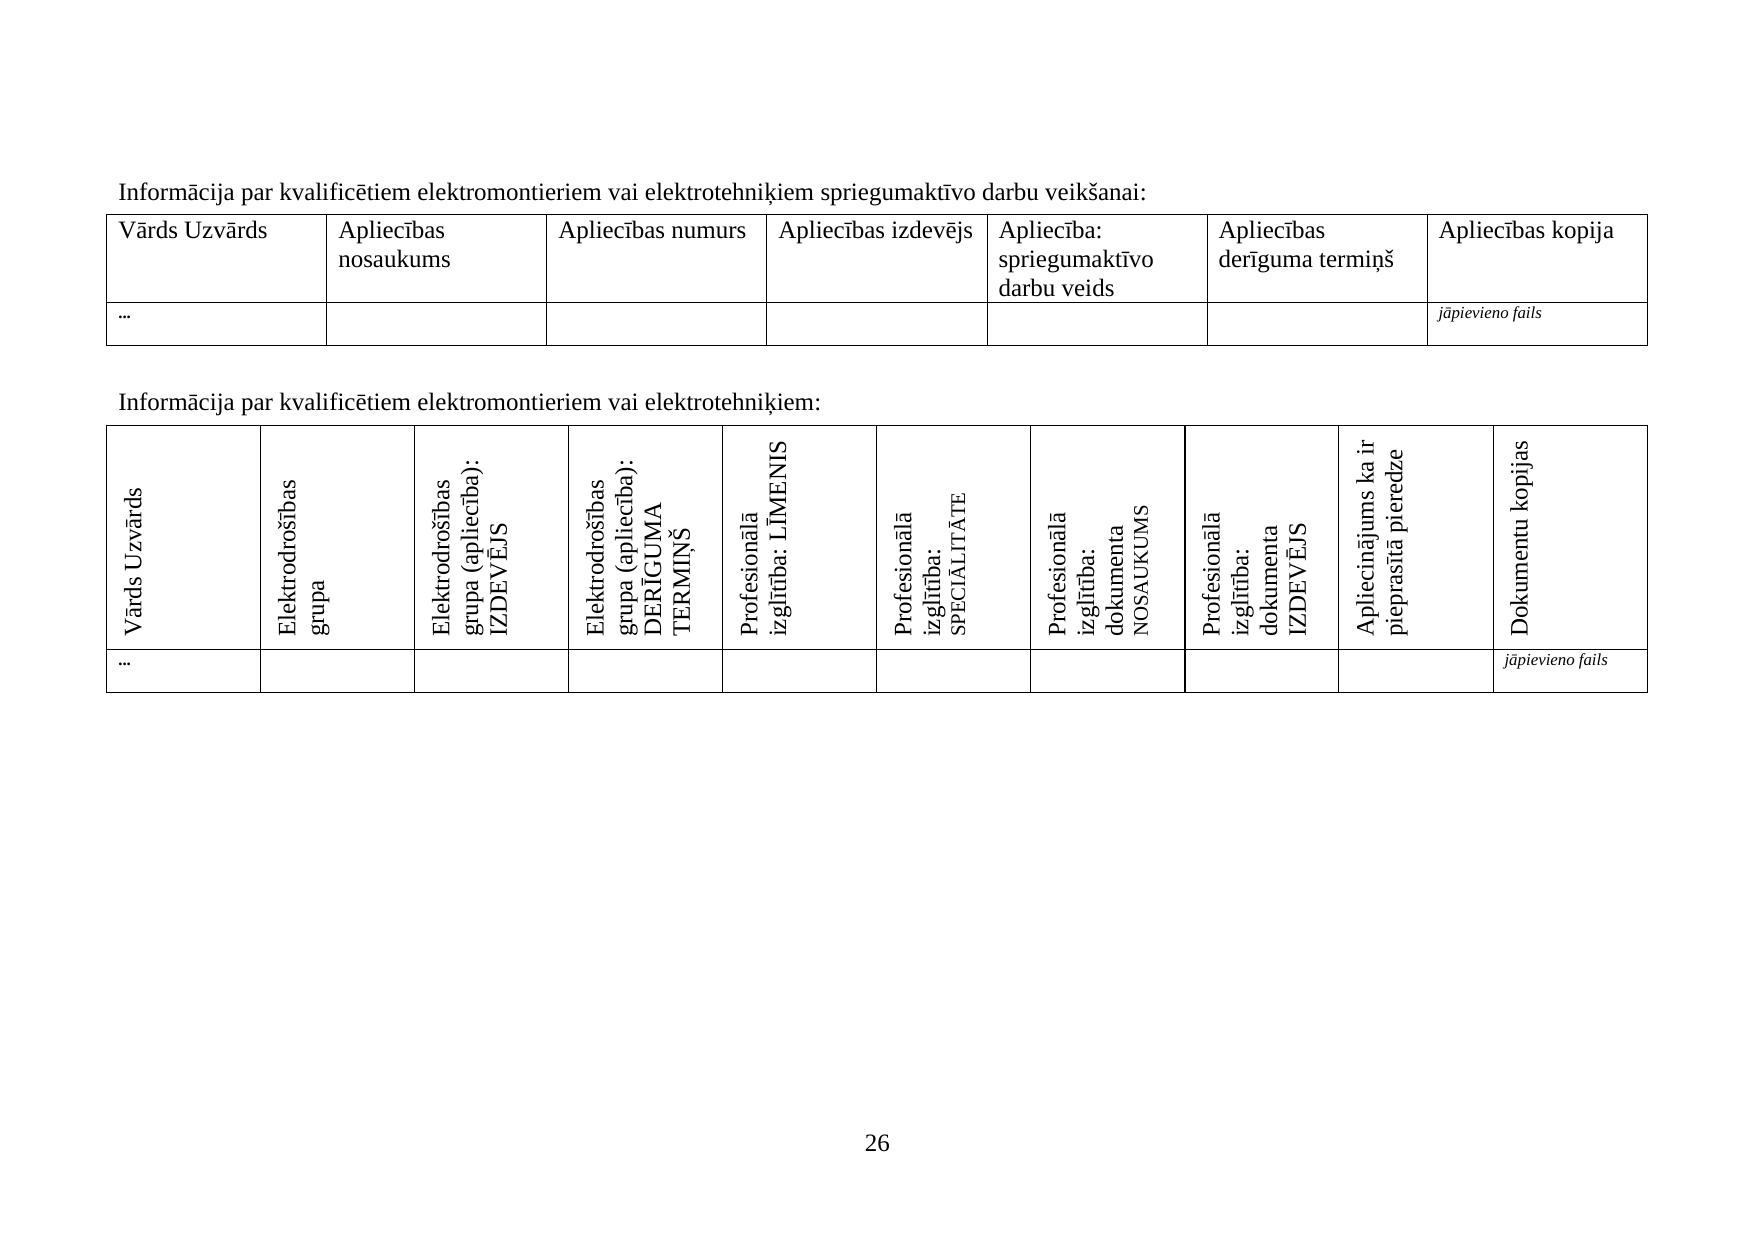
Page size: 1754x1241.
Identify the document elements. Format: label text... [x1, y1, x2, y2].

table_header Apliecības nosaukums [327, 215, 546, 302]
table_header Apliecības kopija [1428, 215, 1647, 302]
table_header Vārds Uzvārds [107, 215, 326, 302]
table_cell ... [107, 303, 326, 344]
text Informācija par kvalificētiem elektromontieriem vai elektrotehniķiem spriegumaktīvo darbu veikšanai: [118, 177, 1636, 206]
table_cell [1031, 650, 1184, 692]
table_header Vārds Uzvārds [107, 426, 260, 649]
table_header Elektrodrošības grupa (apliecība): IZDEVĒJS [415, 426, 568, 649]
table_cell [877, 650, 1030, 692]
table_cell [1208, 303, 1427, 344]
table_cell [1339, 650, 1493, 692]
table_header Dokumentu kopijas [1494, 426, 1647, 649]
table_header Apliecinājums ka ir pieprasītā pieredze [1339, 426, 1493, 649]
table_cell [327, 303, 546, 344]
table_cell [261, 650, 414, 692]
table_cell ... [107, 650, 260, 692]
table_header Profesionālā izglītība: dokumenta NOSAUKUMS [1031, 426, 1184, 649]
table_header Apliecība: spriegumaktīvo darbu veids [988, 215, 1207, 302]
table_cell [547, 303, 766, 344]
table_cell [415, 650, 568, 692]
table_cell [1186, 650, 1338, 692]
text Informācija par kvalificētiem elektromontieriem vai elektrotehniķiem: [118, 387, 1636, 416]
table_cell [767, 303, 987, 344]
table_cell [569, 650, 722, 692]
table_cell jāpievieno fails [1428, 303, 1647, 344]
table_header Profesionālā izglītība: LĪMENIS [723, 426, 876, 649]
table_cell jāpievieno fails [1494, 650, 1647, 692]
table_header Elektrodrošības grupa [261, 426, 414, 649]
table_header Profesionālā izglītība: dokumenta IZDEVĒJS [1186, 426, 1338, 649]
table_header Apliecības derīguma termiņš [1208, 215, 1427, 302]
table_header Apliecības numurs [547, 215, 766, 302]
table_header Profesionālā izglītība: SPECIĀLITĀTE [877, 426, 1030, 649]
table_header Apliecības izdevējs [767, 215, 987, 302]
table_header Elektrodrošības grupa (apliecība): DERĪGUMA TERMIŅŠ [569, 426, 722, 649]
table_cell [723, 650, 876, 692]
table_cell [988, 303, 1207, 344]
